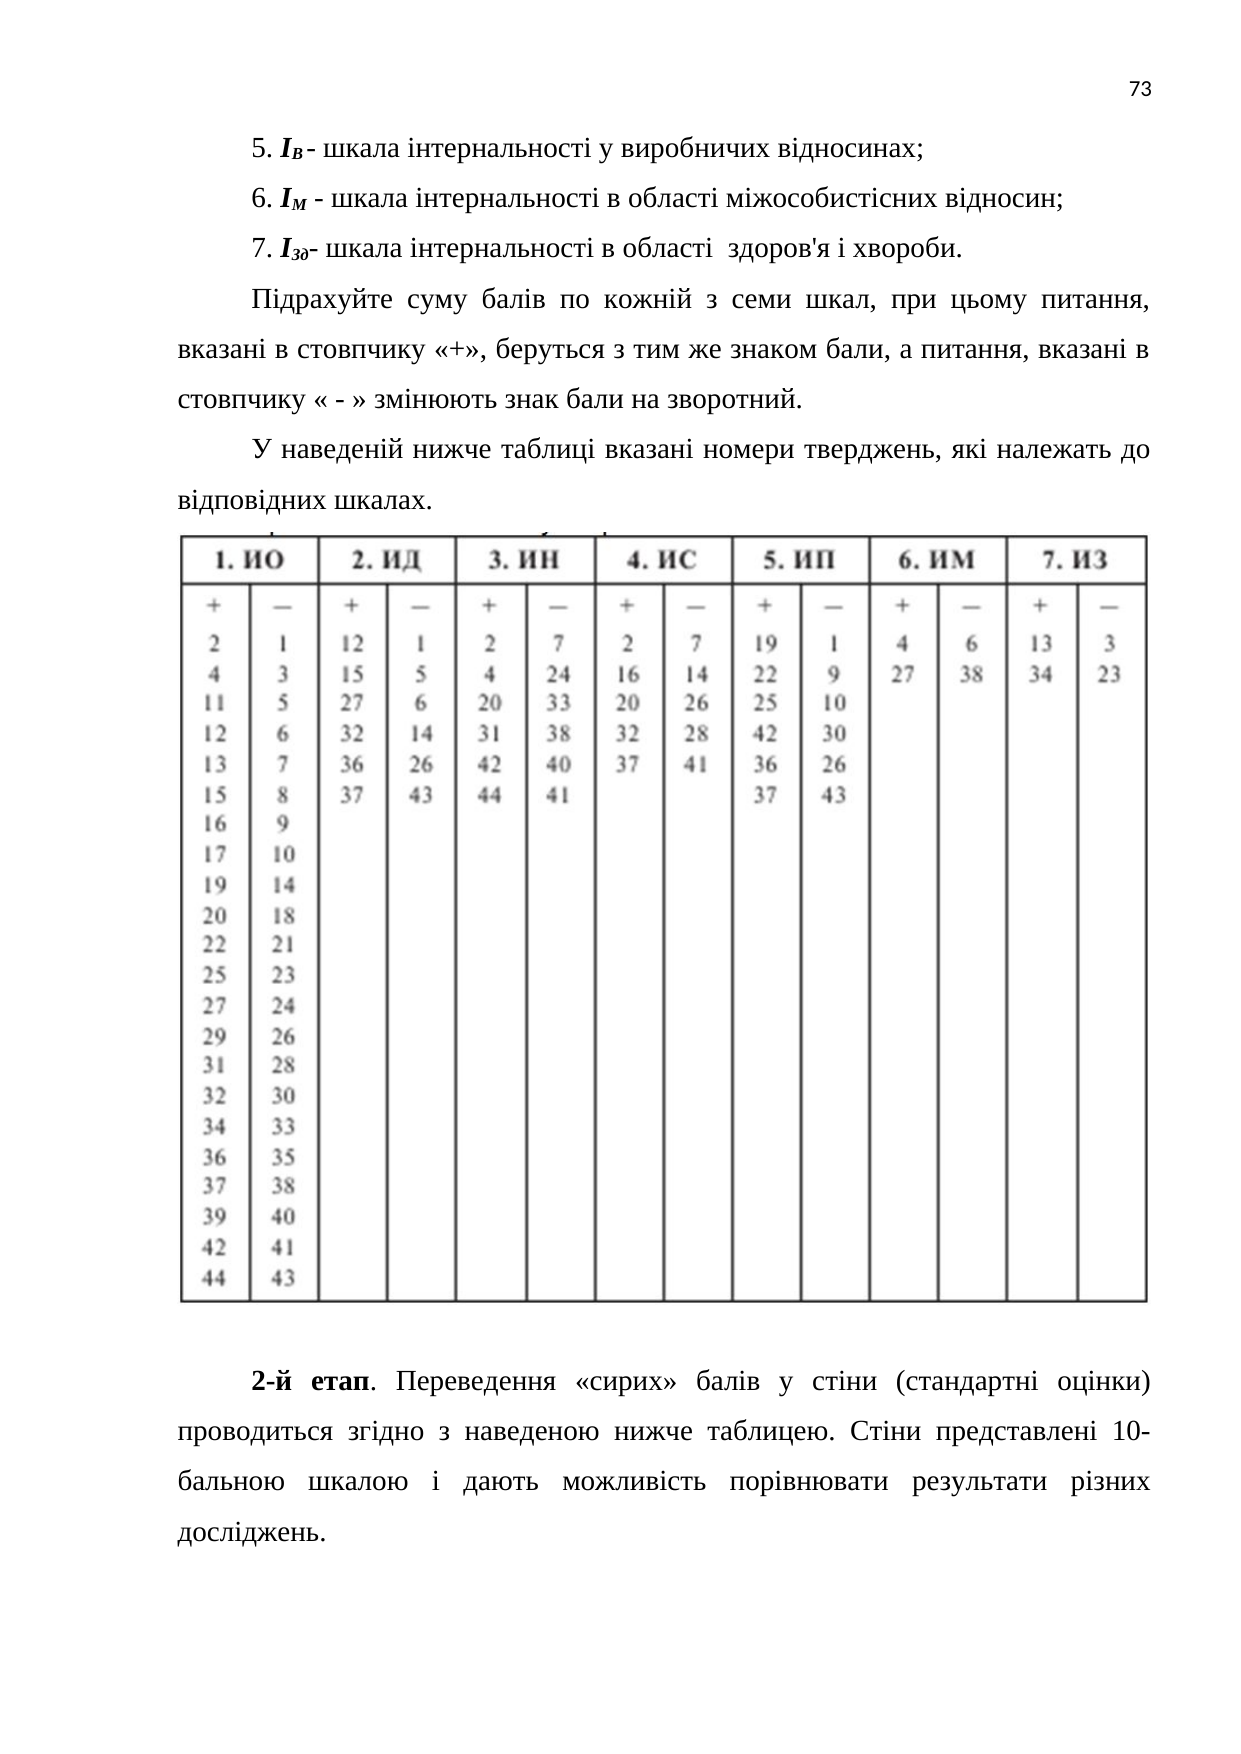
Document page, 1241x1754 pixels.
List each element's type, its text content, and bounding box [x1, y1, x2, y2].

text 5. ІВ - шкала інтернальності у виробничих відносинах; [303, 130, 1152, 163]
text 2-й етап. Переведення «сирих» балів у стіни (стандартні оцінки) проводиться згідно з наведеною нижче таблицею. Стіни представлені 10-бальною шкалою і дають можливість порівнювати результати різних досліджень. [177, 1363, 1152, 1547]
text 7. ІЗд- шкала інтернальності в області здоров'я і хвороби. [308, 230, 1152, 264]
text Підрахуйте суму балів по кожній з семи шкал, при цьому питання, вказані в стовпчику «+», беруться з тим же знаком бали, а питання, вказані в стовпчику « - » змінюють знак бали на зворотний. [177, 281, 1152, 415]
picture [177, 532, 1151, 1306]
text У наведеній нижче таблиці вказані номери тверджень, які належать до відповідних шкалах. [177, 432, 1152, 516]
text 6. ІМ - шкала інтернальності в області міжособистісних відносин; [307, 180, 1152, 214]
text 7. ІЗд- шкала інтернальності в області здоров'я і хвороби. [177, 230, 280, 264]
